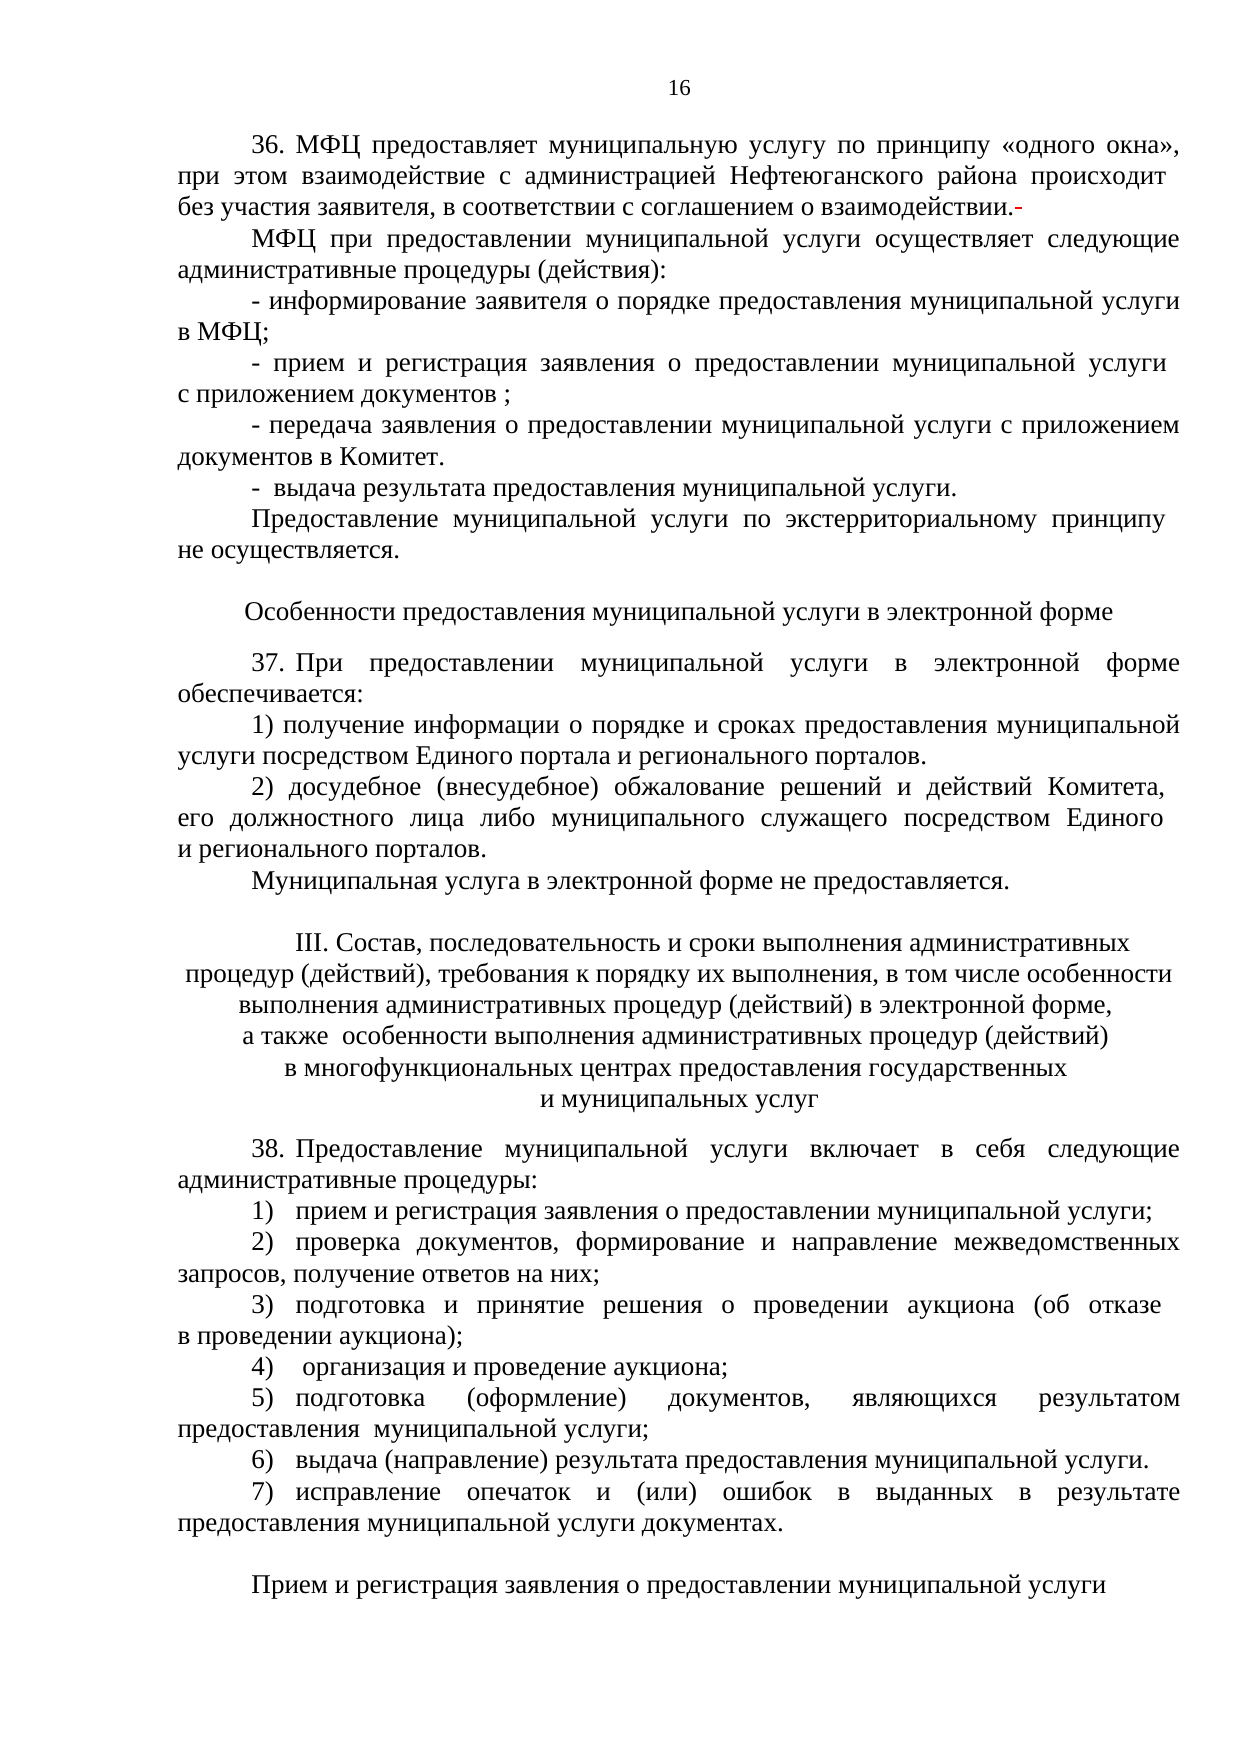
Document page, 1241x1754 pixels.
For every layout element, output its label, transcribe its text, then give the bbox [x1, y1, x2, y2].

text 2) досудебное (внесудебное) обжалование решений и действий Комитета, его должностного лица либо муниципального служащего посредством Единого и регионального порталов. [177, 770, 1181, 864]
text - информирование заявителя о порядке предоставления муниципальной услуги в МФЦ; [177, 284, 1181, 346]
list подготовка (оформление) документов, являющихся результатом предоставления муниципальной услуги; [177, 1381, 1181, 1443]
list прием и регистрация заявления о предоставлении муниципальной услуги; [177, 1194, 1181, 1226]
list организация и проведение аукциона; [177, 1350, 1181, 1381]
text - передача заявления о предоставлении муниципальной услуги с приложением документов в Комитет. [177, 408, 1181, 471]
text - выдача результата предоставления муниципальной услуги. [177, 471, 1181, 502]
text МФЦ при предоставлении муниципальной услуги осуществляет следующие административные процедуры (действия): [177, 222, 1181, 284]
list подготовка и принятие решения о проведении аукциона (об отказе в проведении аукциона); [177, 1288, 1181, 1350]
list проверка документов, формирование и направление межведомственных запросов, получение ответов на них; [177, 1226, 1181, 1288]
text III. Состав, последовательность и сроки выполнения административных процедур (действий), требования к порядку их выполнения, в том числе особенности выполнения административных процедур (действий) в электронной форме, а также особенности выполнения административных процедур (действий) в многофункциональных центрах предоставления государственных и муниципальных услуг [177, 926, 1181, 1113]
list Предоставление муниципальной услуги включает в себя следующие административные процедуры: [177, 1132, 1181, 1194]
list МФЦ предоставляет муниципальную услугу по принципу «одного окна», при этом взаимодействие с администрацией Нефтеюганского района происходит без участия заявителя, в соответствии с соглашением о взаимодействии. [177, 128, 1181, 222]
list исправление опечаток и (или) ошибок в выданных в результате предоставления муниципальной услуги документах. [177, 1475, 1181, 1537]
text Прием и регистрация заявления о предоставлении муниципальной услуги [177, 1568, 1181, 1599]
text 1) получение информации о порядке и сроках предоставления муниципальной услуги посредством Единого портала и регионального порталов. [177, 708, 1181, 770]
list выдача (направление) результата предоставления муниципальной услуги. [177, 1443, 1181, 1475]
text - прием и регистрация заявления о предоставлении муниципальной услуги с приложением документов ; [177, 346, 1181, 408]
text Предоставление муниципальной услуги по экстерриториальному принципу не осуществляется. [177, 502, 1181, 564]
list При предоставлении муниципальной услуги в электронной форме обеспечивается: [177, 646, 1181, 708]
text Муниципальная услуга в электронной форме не предоставляется. [177, 864, 1181, 895]
text Особенности предоставления муниципальной услуги в электронной форме [177, 595, 1181, 627]
